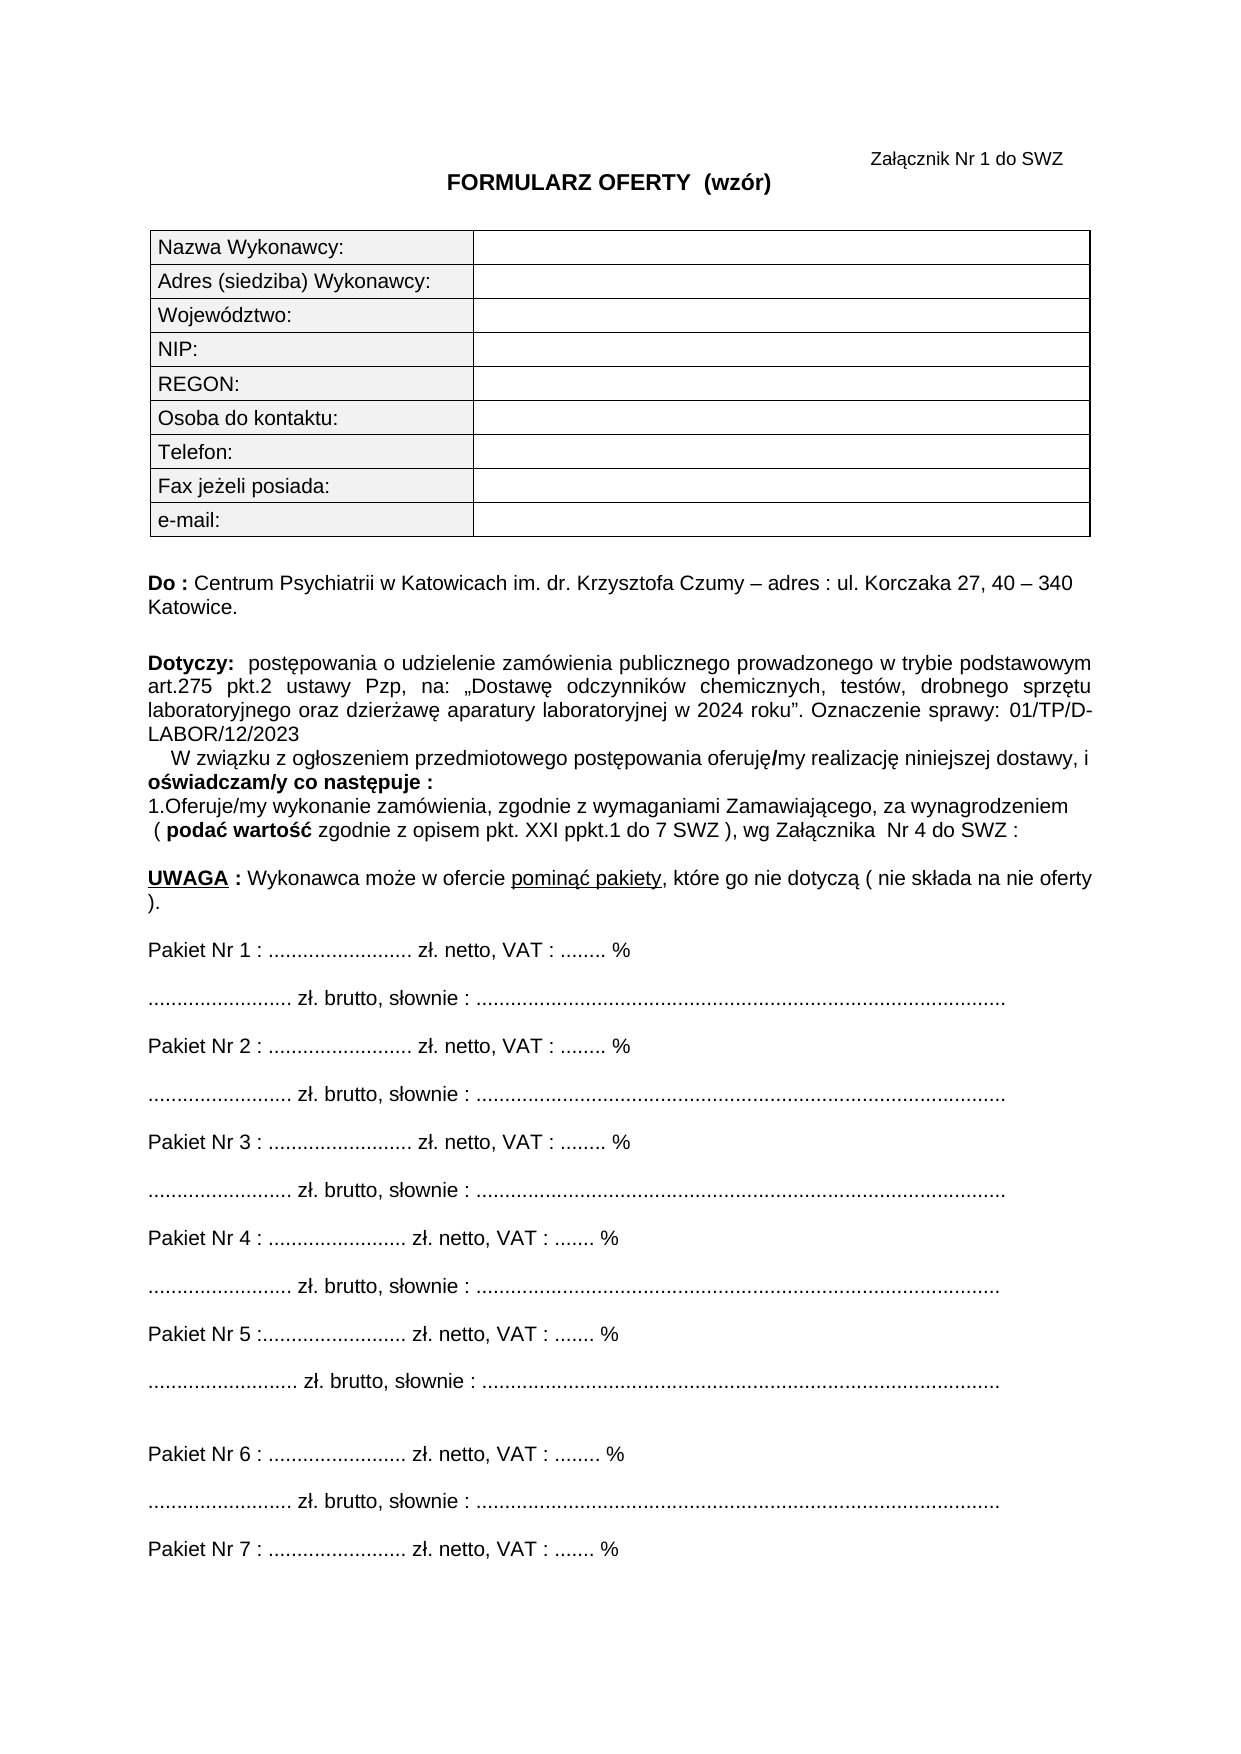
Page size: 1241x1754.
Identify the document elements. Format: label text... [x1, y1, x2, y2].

table_cell [474, 469, 1089, 502]
text Pakiet Nr 1 : ......................... zł. netto, VAT : ........ % [148, 938, 1093, 962]
table_cell Telefon: [151, 435, 473, 468]
text ......................... zł. brutto, słownie : ............................................................................................ [148, 986, 1093, 1010]
text Pakiet Nr 3 : ......................... zł. netto, VAT : ........ % [148, 1129, 1093, 1153]
text Pakiet Nr 4 : ........................ zł. netto, VAT : ....... % [148, 1226, 1093, 1249]
text ......................... zł. brutto, słownie : ............................................................................................ [148, 1082, 1093, 1106]
text Pakiet Nr 5 :......................... zł. netto, VAT : ....... % [148, 1321, 1093, 1345]
text UWAGA : Wykonawca może w ofercie pominąć pakiety, które go nie dotyczą ( nie składa na nie oferty ). [148, 866, 1093, 914]
table_cell [474, 503, 1089, 536]
text Załącznik Nr 1 do SWZ [148, 148, 1093, 169]
table_cell [474, 401, 1089, 434]
text Dotyczy: postępowania o udzielenie zamówienia publicznego prowadzonego w trybie podstawowym art.275 pkt.2 ustawy Pzp, na: „Dostawę odczynników chemicznych, testów, drobnego sprzętu laboratoryjnego oraz dzierżawę aparatury laboratoryjnej w 2024 roku”. Oznaczenie sprawy: 01/TP/D-LABOR/12/2023 [148, 650, 1093, 746]
table_cell REGON: [151, 367, 473, 400]
text Pakiet Nr 2 : ......................... zł. netto, VAT : ........ % [148, 1034, 1093, 1058]
table_header [474, 231, 1089, 264]
text ( podać wartość zgodnie z opisem pkt. XXI ppkt.1 do 7 SWZ ), wg Załącznika Nr 4 do SWZ : [148, 818, 1093, 842]
table_cell Fax jeżeli posiada: [151, 469, 473, 502]
text .......................... zł. brutto, słownie : .......................................................................................... [148, 1369, 1093, 1393]
text Pakiet Nr 7 : ........................ zł. netto, VAT : ....... % [148, 1537, 1093, 1561]
text ......................... zł. brutto, słownie : ........................................................................................... [148, 1273, 1093, 1297]
table_cell [474, 367, 1089, 400]
table_cell e-mail: [151, 503, 473, 536]
table_cell Województwo: [151, 299, 473, 332]
table_cell [474, 299, 1089, 332]
table_cell NIP: [151, 333, 473, 366]
table_cell [474, 333, 1089, 366]
text Pakiet Nr 6 : ........................ zł. netto, VAT : ........ % [148, 1441, 1093, 1465]
text FORMULARZ OFERTY (wzór) [148, 169, 1093, 196]
text 1.Oferuje/my wykonanie zamówienia, zgodnie z wymaganiami Zamawiającego, za wynagrodzeniem [148, 794, 1093, 818]
table_cell [474, 265, 1089, 298]
text ......................... zł. brutto, słownie : ........................................................................................... [148, 1489, 1093, 1513]
table_cell Adres (siedziba) Wykonawcy: [151, 265, 473, 298]
table_cell Osoba do kontaktu: [151, 401, 473, 434]
text Do : Centrum Psychiatrii w Katowicach im. dr. Krzysztofa Czumy – adres : ul. Korczaka 27, 40 – 340 Katowice. [148, 571, 1093, 619]
table_cell [474, 435, 1089, 468]
text ......................... zł. brutto, słownie : ............................................................................................ [148, 1177, 1093, 1201]
table_header Nazwa Wykonawcy: [151, 231, 473, 264]
text W związku z ogłoszeniem przedmiotowego postępowania oferuję/my realizację niniejszej dostawy, i oświadczam/y co następuje : [148, 746, 1093, 794]
